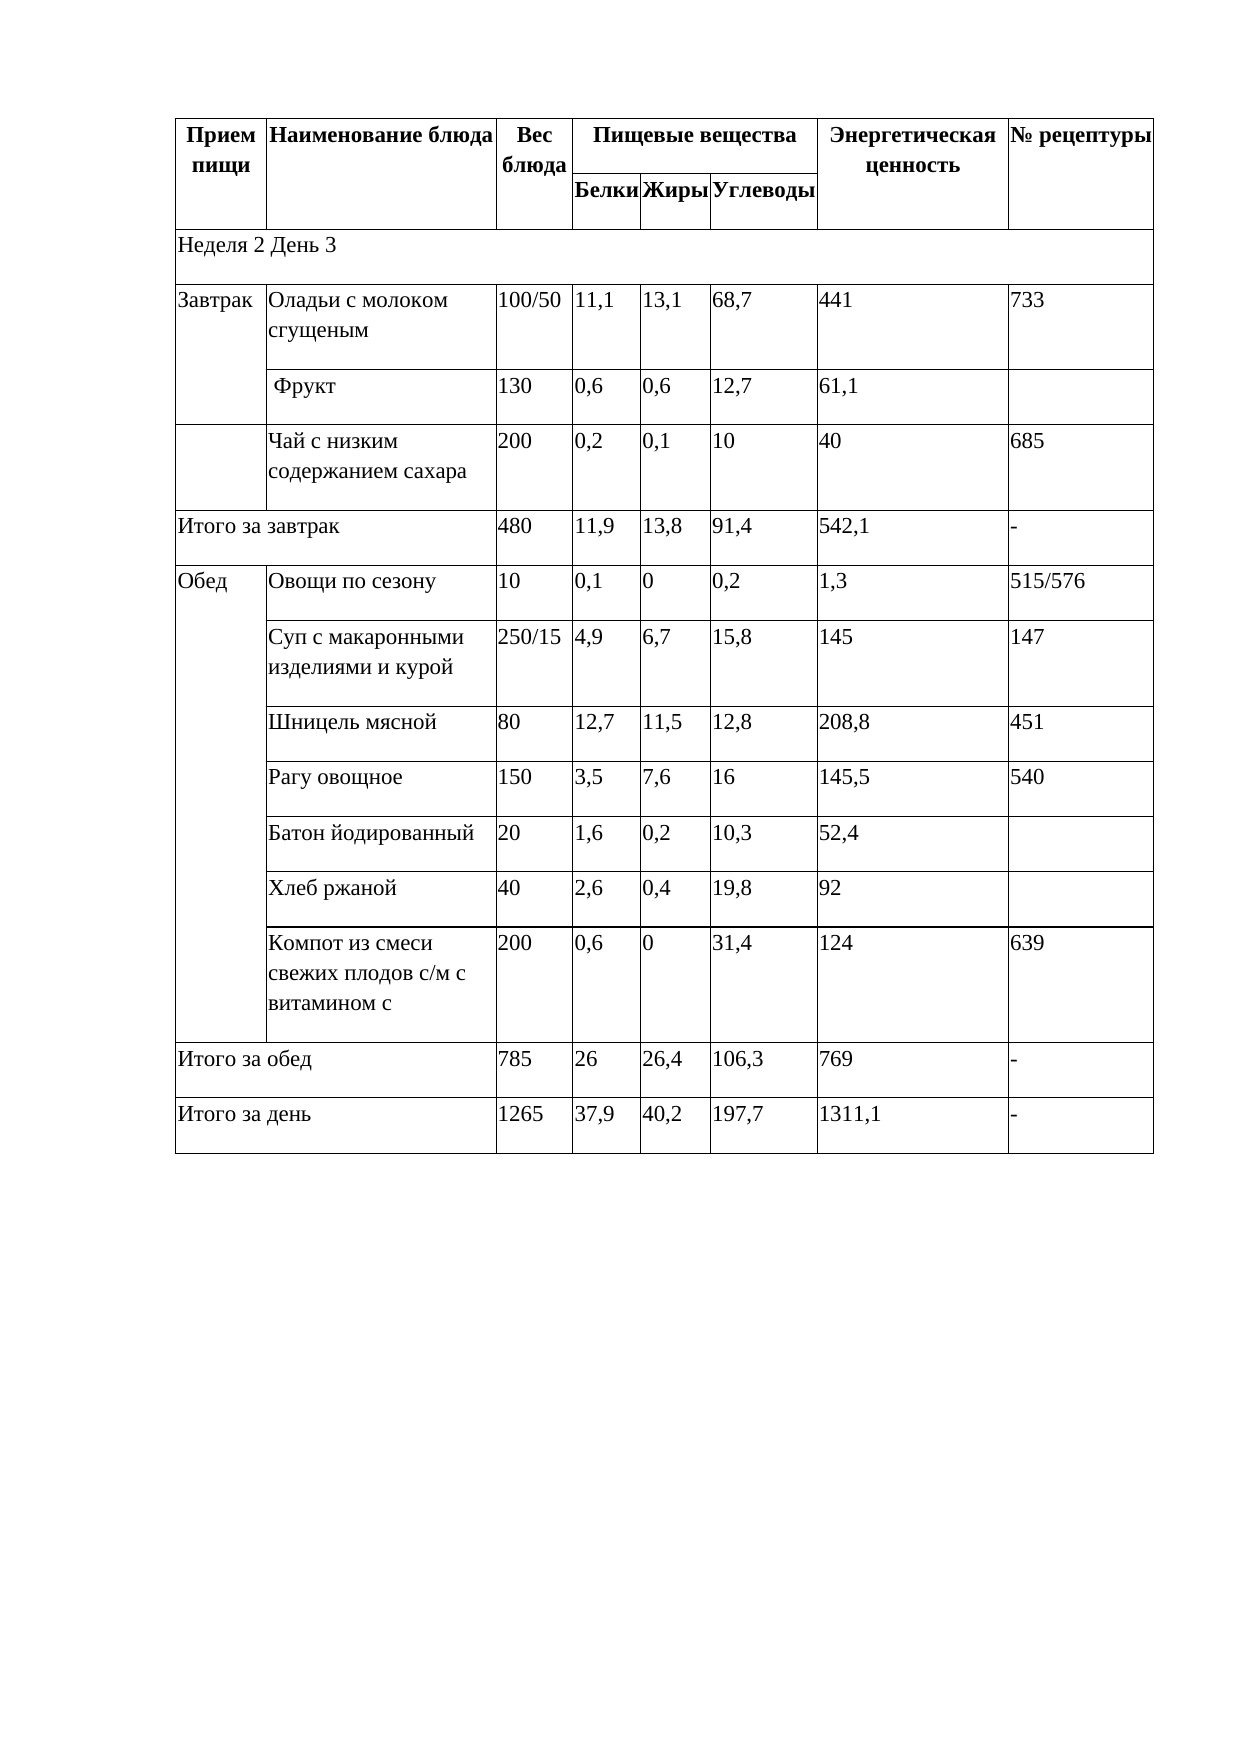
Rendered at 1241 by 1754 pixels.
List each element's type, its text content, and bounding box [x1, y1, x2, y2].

table_cell 733 [1009, 285, 1153, 369]
table_cell 769 [818, 1043, 1008, 1097]
table_cell 40,2 [641, 1098, 710, 1152]
table_cell Батон йодированный [267, 817, 496, 871]
table_cell Суп с макаронными изделиями и курой [267, 621, 496, 706]
table_cell 16 [711, 762, 817, 816]
table_cell 0,1 [641, 425, 710, 510]
table_cell 0,6 [573, 370, 640, 424]
table_cell 1311,1 [818, 1098, 1008, 1152]
table_cell 0,2 [573, 425, 640, 510]
table_cell 4,9 [573, 621, 640, 706]
table_header Вес блюда [497, 119, 572, 228]
table_cell 40 [818, 425, 1008, 510]
table_cell 542,1 [818, 511, 1008, 565]
table_cell 147 [1009, 621, 1153, 706]
table_cell 197,7 [711, 1098, 817, 1152]
table_cell 0,2 [711, 566, 817, 620]
table_cell 0 [641, 566, 710, 620]
table_cell 0,6 [573, 928, 640, 1042]
table_cell [1009, 370, 1153, 424]
table_cell - [1009, 1098, 1153, 1152]
table_cell - [1009, 1043, 1153, 1097]
table_cell Шницель мясной [267, 707, 496, 761]
table_cell 639 [1009, 928, 1153, 1042]
table_cell 52,4 [818, 817, 1008, 871]
table_cell Итого за завтрак [176, 511, 496, 565]
table_cell [176, 425, 266, 510]
table_cell 19,8 [711, 872, 817, 926]
table_header № рецептуры [1009, 119, 1153, 228]
table_cell [1009, 872, 1153, 926]
table_header Наименование блюда [267, 119, 496, 228]
table_cell 130 [497, 370, 572, 424]
table_cell 0,6 [641, 370, 710, 424]
table_cell 0,4 [641, 872, 710, 926]
table_header Прием пищи [176, 119, 266, 228]
table_cell 451 [1009, 707, 1153, 761]
table_cell 37,9 [573, 1098, 640, 1152]
table_cell Компот из смеси свежих плодов с/м с витамином с [267, 928, 496, 1042]
table_cell 250/15 [497, 621, 572, 706]
table_header Пищевые вещества [573, 119, 817, 173]
table_cell 10,3 [711, 817, 817, 871]
table_cell Оладьи с молоком сгущеным [267, 285, 496, 369]
table_cell 11,5 [641, 707, 710, 761]
table_cell 68,7 [711, 285, 817, 369]
table_header Энергетическая ценность [818, 119, 1008, 228]
table_cell 515/576 [1009, 566, 1153, 620]
table_cell 1265 [497, 1098, 572, 1152]
table_cell Углеводы [711, 174, 817, 228]
table_cell Овощи по сезону [267, 566, 496, 620]
table_cell Завтрак [176, 285, 266, 424]
table_cell Белки [573, 174, 640, 228]
table_cell 12,7 [573, 707, 640, 761]
table_cell 200 [497, 928, 572, 1042]
table_cell 208,8 [818, 707, 1008, 761]
table_cell 12,8 [711, 707, 817, 761]
table_cell 150 [497, 762, 572, 816]
table_cell 0,2 [641, 817, 710, 871]
table_cell 11,9 [573, 511, 640, 565]
table_cell 91,4 [711, 511, 817, 565]
table_cell 0,1 [573, 566, 640, 620]
table_cell 540 [1009, 762, 1153, 816]
table_cell 685 [1009, 425, 1153, 510]
table_cell 785 [497, 1043, 572, 1097]
table_cell 6,7 [641, 621, 710, 706]
table_cell 7,6 [641, 762, 710, 816]
table_cell Фрукт [267, 370, 496, 424]
table_cell Обед [176, 566, 266, 1042]
table_cell 20 [497, 817, 572, 871]
table_cell 13,1 [641, 285, 710, 369]
table_cell 480 [497, 511, 572, 565]
table_cell 26 [573, 1043, 640, 1097]
table_cell 10 [711, 425, 817, 510]
table_cell 80 [497, 707, 572, 761]
table_cell - [1009, 511, 1153, 565]
table_cell 106,3 [711, 1043, 817, 1097]
table_cell 26,4 [641, 1043, 710, 1097]
table_cell 124 [818, 928, 1008, 1042]
table_cell 92 [818, 872, 1008, 926]
table_cell 1,3 [818, 566, 1008, 620]
table_cell Итого за день [176, 1098, 496, 1152]
table_cell 441 [818, 285, 1008, 369]
table_cell 1,6 [573, 817, 640, 871]
table_cell Хлеб ржаной [267, 872, 496, 926]
table_cell 145,5 [818, 762, 1008, 816]
table_cell 100/50 [497, 285, 572, 369]
table_cell 61,1 [818, 370, 1008, 424]
table_cell Чай с низким содержанием сахара [267, 425, 496, 510]
table_cell [1009, 817, 1153, 871]
table_cell Неделя 2 День 3 [176, 230, 1153, 284]
table_cell 13,8 [641, 511, 710, 565]
table_cell Итого за обед [176, 1043, 496, 1097]
table_cell 0 [641, 928, 710, 1042]
table_cell 15,8 [711, 621, 817, 706]
table_cell 31,4 [711, 928, 817, 1042]
table_cell 2,6 [573, 872, 640, 926]
table_cell 200 [497, 425, 572, 510]
table_cell 145 [818, 621, 1008, 706]
table_cell Жиры [641, 174, 710, 228]
table_cell 3,5 [573, 762, 640, 816]
table_cell Рагу овощное [267, 762, 496, 816]
table_cell 12,7 [711, 370, 817, 424]
table_cell 11,1 [573, 285, 640, 369]
table_cell 40 [497, 872, 572, 926]
table_cell 10 [497, 566, 572, 620]
